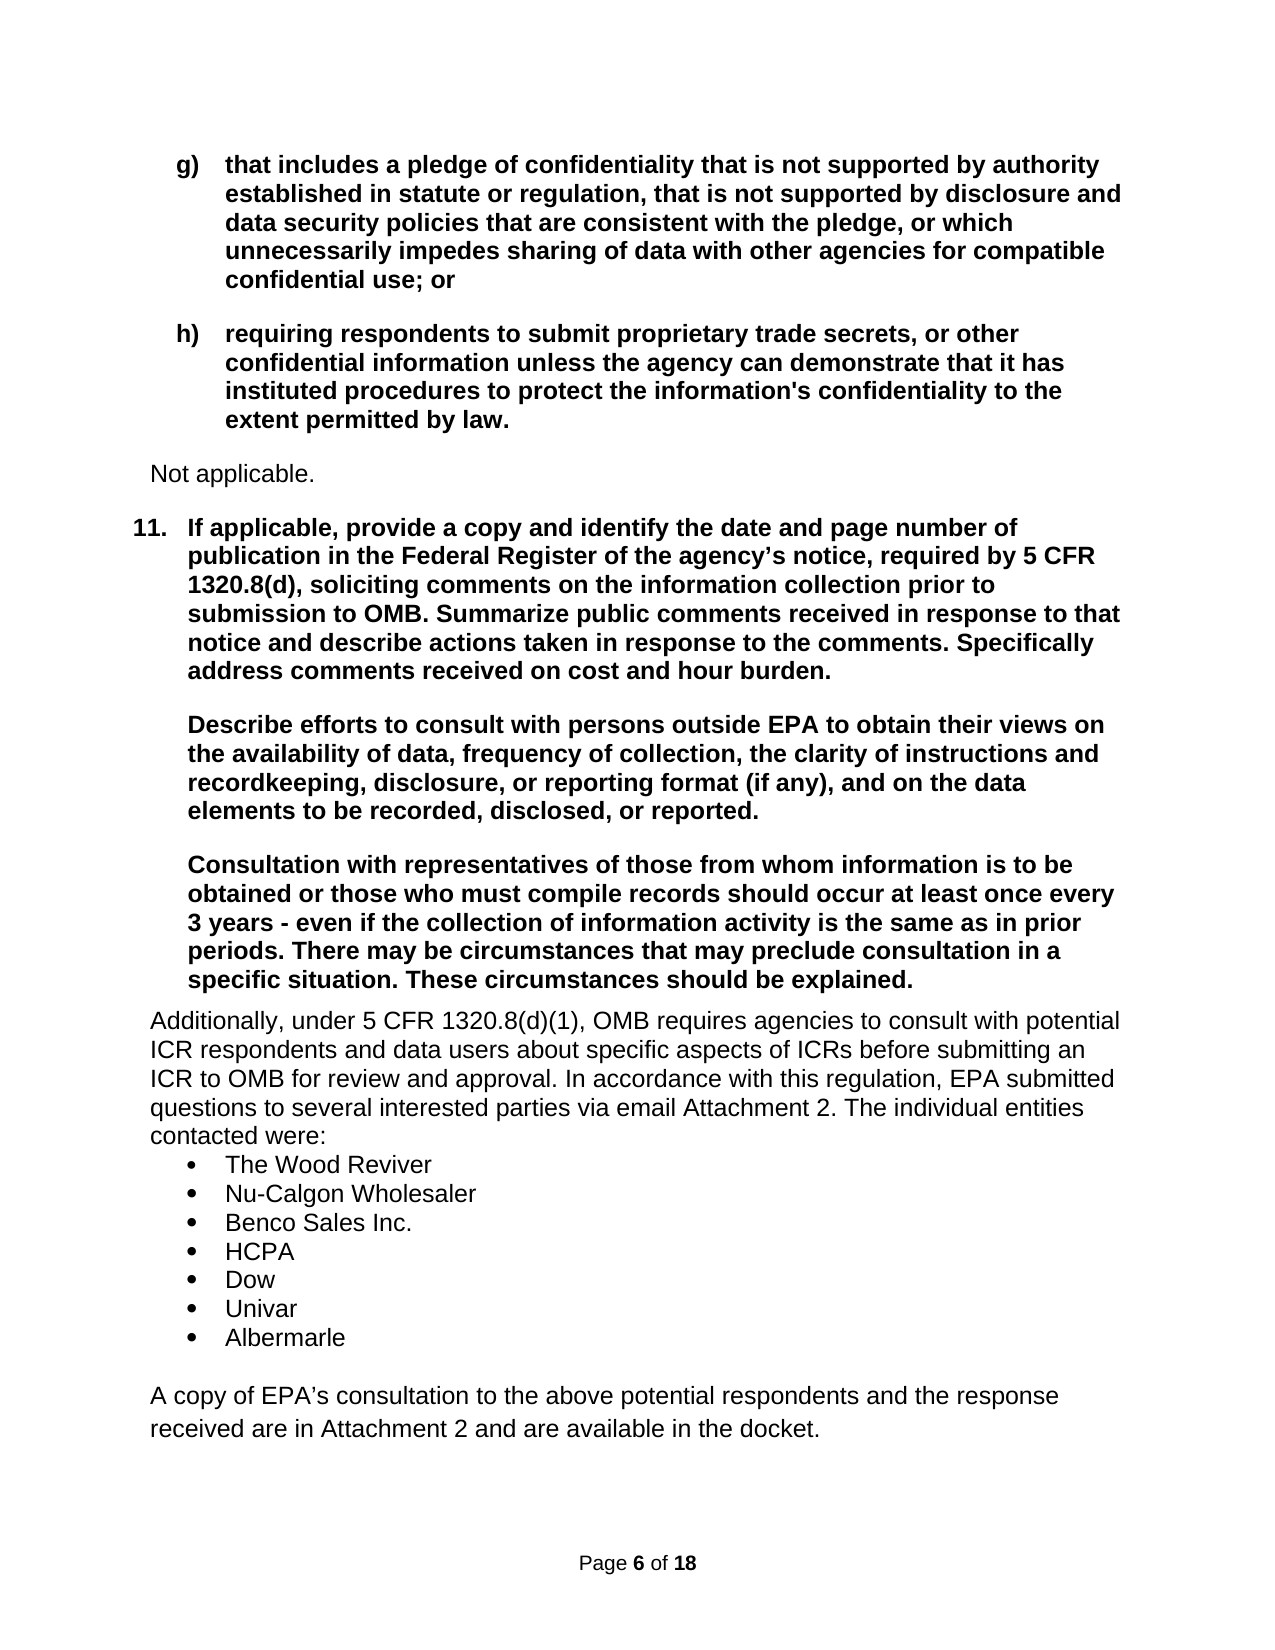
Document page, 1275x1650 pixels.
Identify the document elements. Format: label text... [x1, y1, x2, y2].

list Nu-Calgon Wholesaler [187, 1179, 1125, 1208]
list Albermarle [187, 1323, 1125, 1352]
list Univar [187, 1294, 1125, 1323]
subtitle Not applicable. [150, 459, 1125, 487]
subtitle that includes a pledge of confidentiality that is not supported by authority established in statute or regulation, that is not supported by disclosure and data security policies that are consistent with the pledge, or which unnecessarily impedes sharing of data with other agencies for compatible confidential use; or [187, 150, 1125, 294]
text Additionally, under 5 CFR 1320.8(d)(1), OMB requires agencies to consult with potential ICR respondents and data users about specific aspects of ICRs before submitting an ICR to OMB for review and approval. In accordance with this regulation, EPA submitted questions to several interested parties via email Attachment 2. The individual entities contacted were: [150, 1006, 1125, 1150]
list The Wood Reviver [187, 1150, 1125, 1179]
list Dow [187, 1265, 1125, 1294]
text A copy of EPA’s consultation to the above potential respondents and the response received are in Attachment 2 and are available in the docket. [150, 1381, 1125, 1442]
subtitle Consultation with representatives of those from whom information is to be obtained or those who must compile records should occur at least once every 3 years - even if the collection of information activity is the same as in prior periods. There may be circumstances that may preclude consultation in a specific situation. These circumstances should be explained. [187, 850, 1125, 994]
list HCPA [187, 1236, 1125, 1265]
list Benco Sales Inc. [187, 1208, 1125, 1236]
subtitle requiring respondents to submit proprietary trade secrets, or other confidential information unless the agency can demonstrate that it has instituted procedures to protect the information's confidentiality to the extent permitted by law. [187, 319, 1125, 434]
subtitle Describe efforts to consult with persons outside EPA to obtain their views on the availability of data, frequency of collection, the clarity of instructions and recordkeeping, disclosure, or reporting format (if any), and on the data elements to be recorded, disclosed, or reported. [187, 710, 1125, 825]
subtitle If applicable, provide a copy and identify the date and page number of publication in the Federal Register of the agency’s notice, required by 5 CFR 1320.8(d), soliciting comments on the information collection prior to submission to OMB. Summarize public comments received in response to that notice and describe actions taken in response to the comments. Specifically address comments received on cost and hour burden. [150, 512, 1125, 685]
